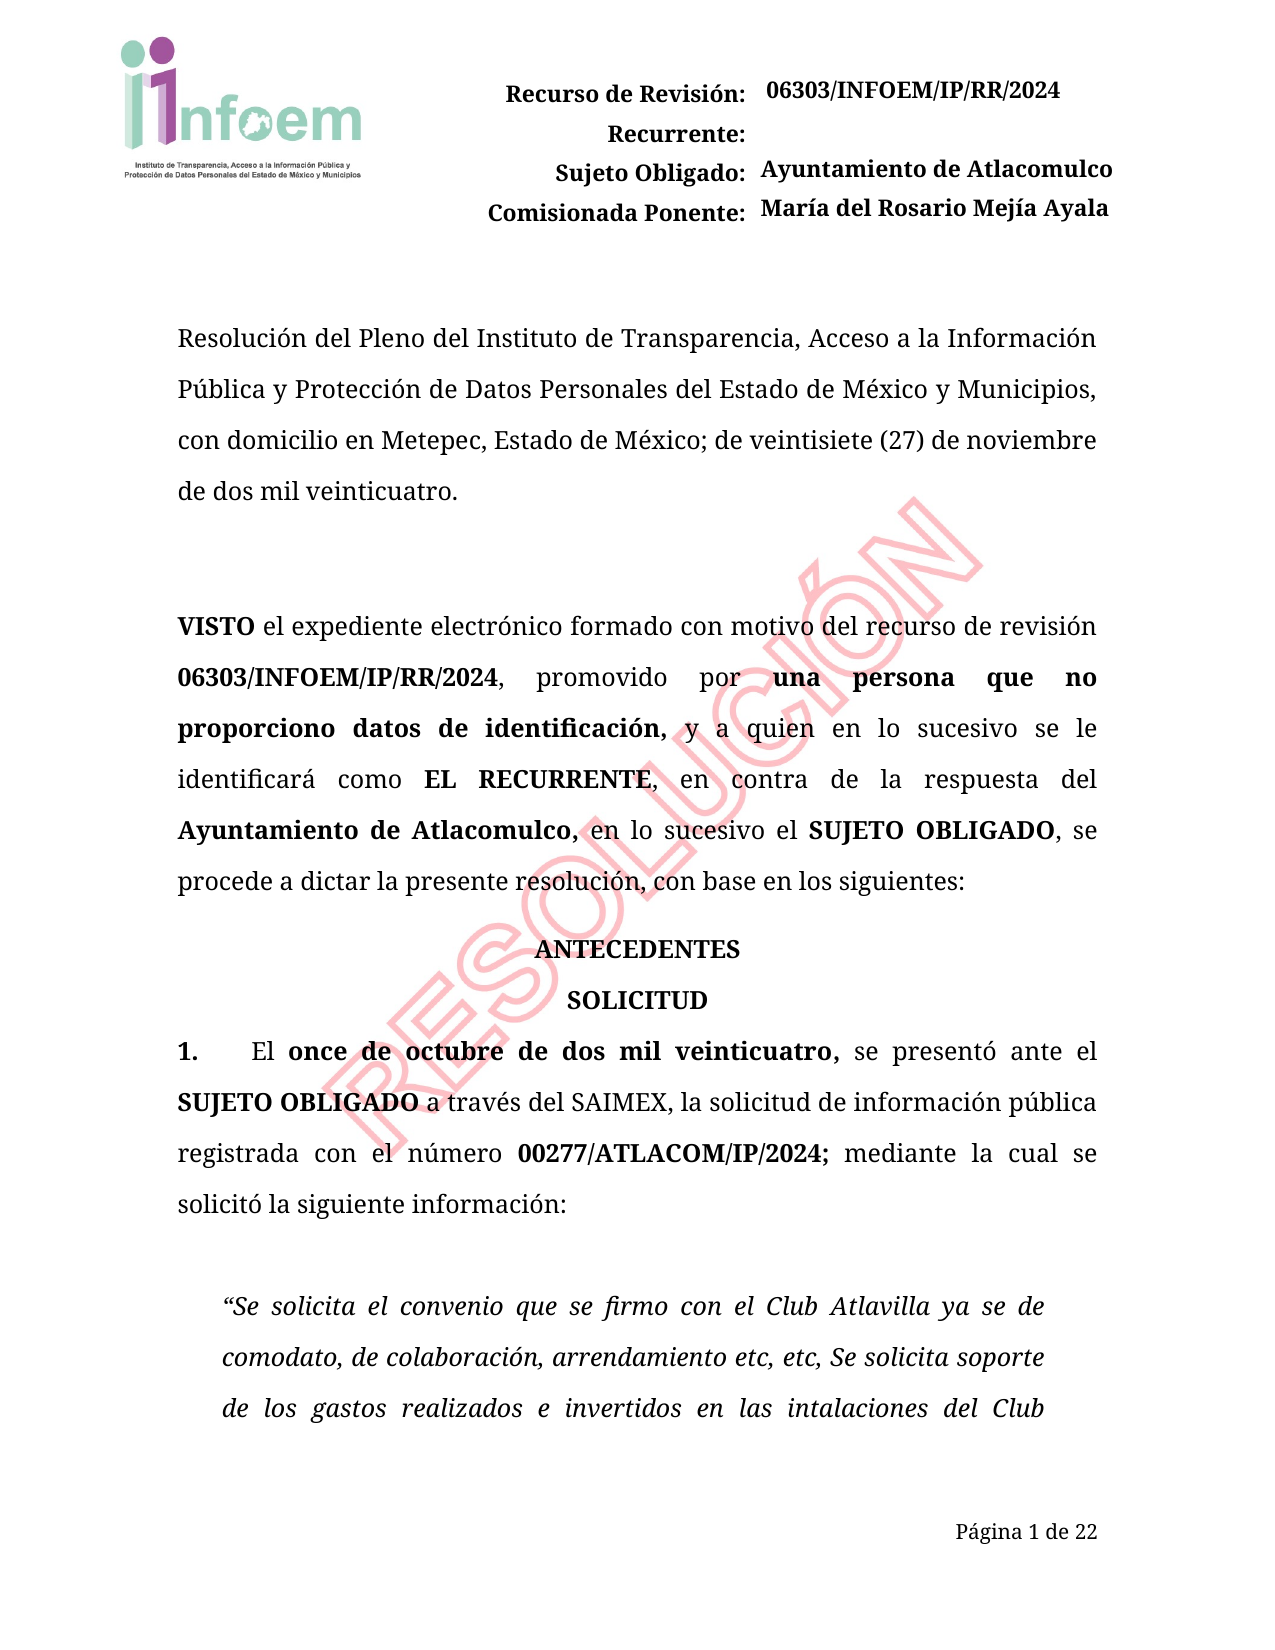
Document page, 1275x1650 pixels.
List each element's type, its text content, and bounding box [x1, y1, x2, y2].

picture [1, 0, 1271, 1631]
list El once de octubre de dos mil veinticuatro, se presentó ante el SUJETO OBLIGADO a través del SAIMEX, la solicitud de información pública registrada con el número 00277/ATLACOM/IP/2024; mediante la cual se solicitó la siguiente información: [177, 1034, 1098, 1221]
subtitle SOLICITUD [177, 983, 1098, 1017]
text Resolución del Pleno del Instituto de Transparencia, Acceso a la Información Pública y Protección de Datos Personales del Estado de México y Municipios, con domicilio en Metepec, Estado de México; de veintisiete (27) de noviembre de dos mil veinticuatro. [177, 320, 1098, 507]
subtitle ANTECEDENTES [177, 932, 1098, 966]
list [222, 1289, 1048, 1425]
text VISTO el expediente electrónico formado con motivo del recurso de revisión 06303/INFOEM/IP/RR/2024, promovido por una persona que no proporciono datos de identificación, y a quien en lo sucesivo se le identificará como EL RECURRENTE, en contra de la respuesta del Ayuntamiento de Atlacomulco, en lo sucesivo el SUJETO OBLIGADO, se procede a dictar la presente resolución, con base en los siguientes: [177, 609, 1098, 898]
